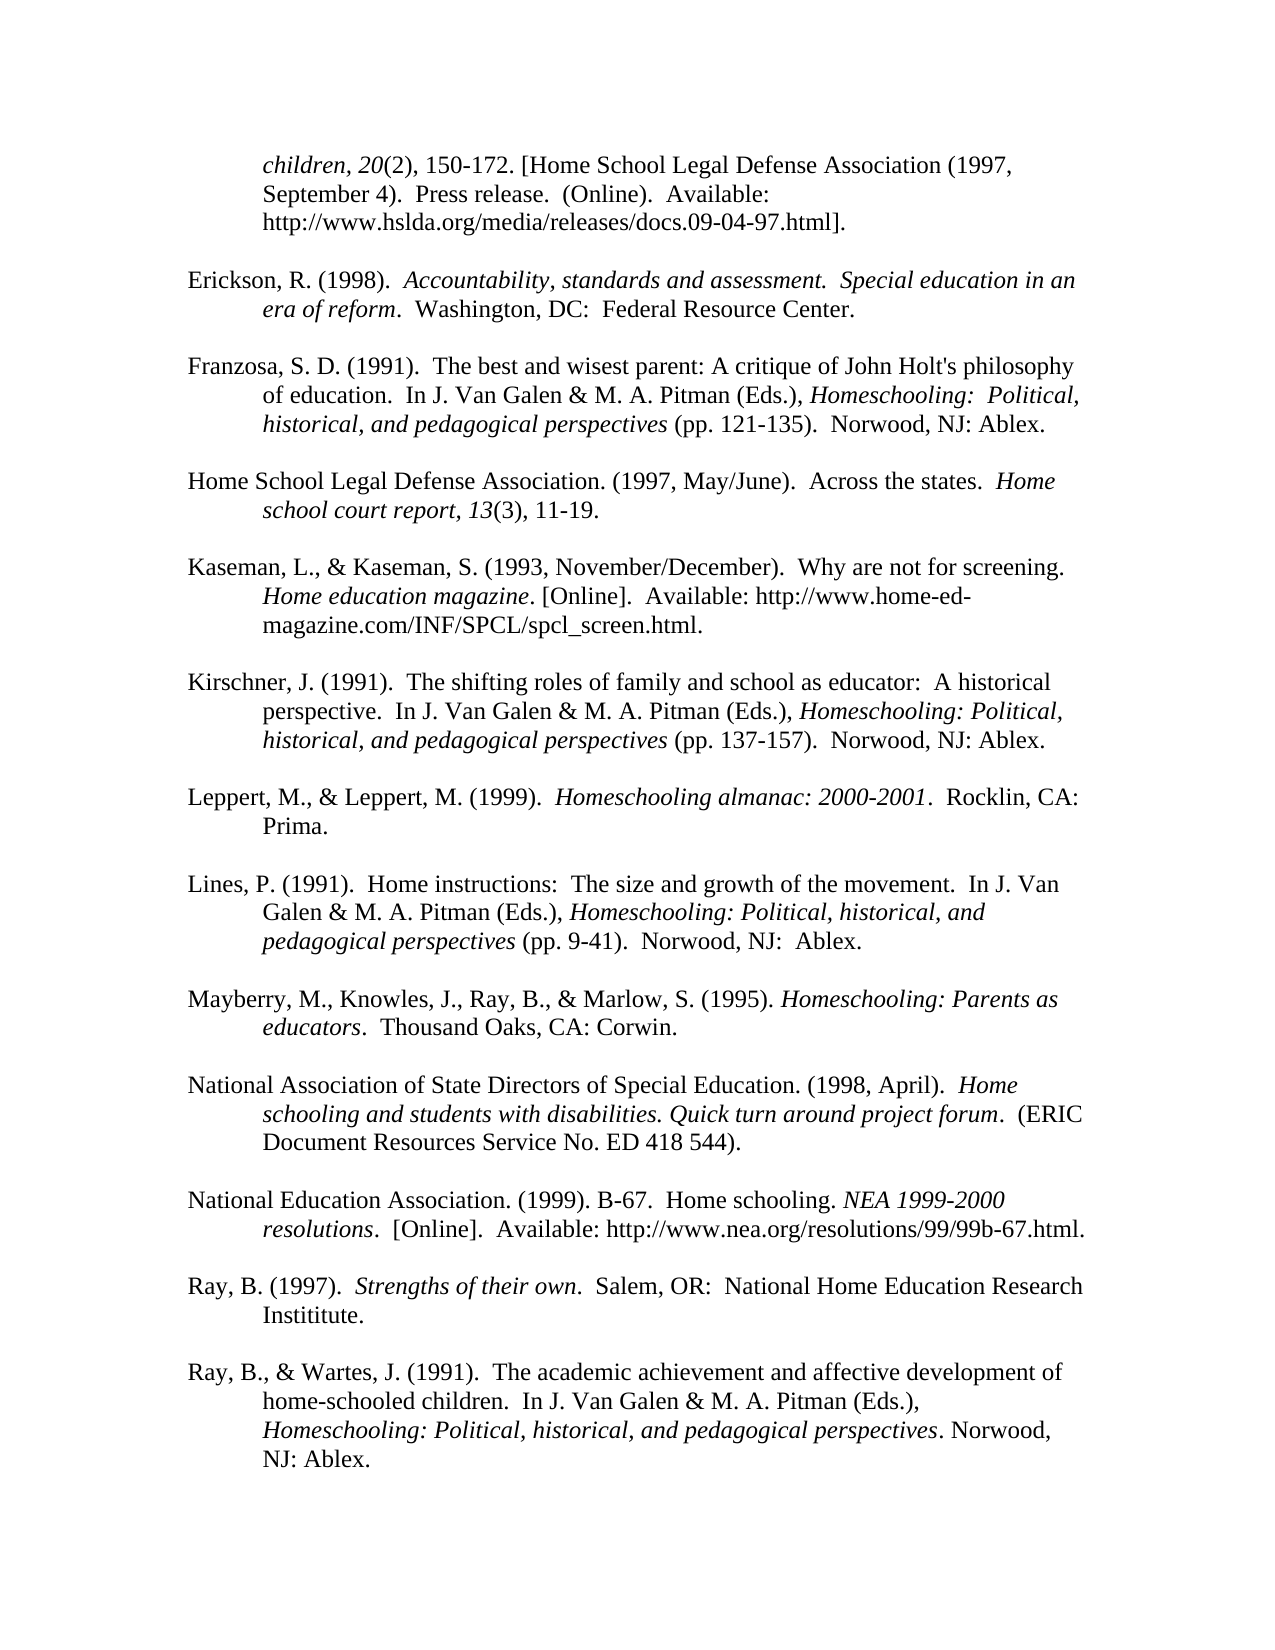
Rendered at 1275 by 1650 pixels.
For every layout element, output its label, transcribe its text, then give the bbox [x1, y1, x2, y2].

text Kirschner, J. (1991). The shifting roles of family and school as educator: A historical perspective. In J. Van Galen & M. A. Pitman (Eds.), Homeschooling: Political, historical, and pedagogical perspectives (pp. 137-157). Norwood, NJ: Ablex. [187, 667, 1087, 754]
text Erickson, R. (1998). Accountability, standards and assessment. Special education in an era of reform. Washington, DC: Federal Resource Center. [187, 265, 1087, 322]
text Leppert, M., & Leppert, M. (1999). Homeschooling almanac: 2000-2001. Rocklin, CA: Prima. [187, 782, 1087, 840]
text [187, 150, 1087, 236]
text Ray, B. (1997). Strengths of their own. Salem, OR: National Home Education Research Instititute. [187, 1271, 1087, 1329]
text Mayberry, M., Knowles, J., Ray, B., & Marlow, S. (1995). Homeschooling: Parents as educators. Thousand Oaks, CA: Corwin. [187, 984, 1087, 1041]
text National Association of State Directors of Special Education. (1998, April). Home schooling and students with disabilities. Quick turn around project forum. (ERIC Document Resources Service No. ED 418 544). [187, 1070, 1087, 1156]
text Ray, B., & Wartes, J. (1991). The academic achievement and affective development of home-schooled children. In J. Van Galen & M. A. Pitman (Eds.), Homeschooling: Political, historical, and pedagogical perspectives. Norwood, NJ: Ablex. [187, 1357, 1087, 1472]
text Franzosa, S. D. (1991). The best and wisest parent: A critique of John Holt's philosophy of education. In J. Van Galen & M. A. Pitman (Eds.), Homeschooling: Political, historical, and pedagogical perspectives (pp. 121-135). Norwood, NJ: Ablex. [187, 351, 1087, 437]
text National Education Association. (1999). B-67. Home schooling. NEA 1999-2000 resolutions. [Online]. Available: http://www.nea.org/resolutions/99/99b-67.html. [187, 1185, 1087, 1242]
text Kaseman, L., & Kaseman, S. (1993, November/December). Why are not for screening. Home education magazine. [Online]. Available: http://www.home-ed-magazine.com/INF/SPCL/spcl_screen.html. [187, 552, 1087, 639]
text Lines, P. (1991). Home instructions: The size and growth of the movement. In J. Van Galen & M. A. Pitman (Eds.), Homeschooling: Political, historical, and pedagogical perspectives (pp. 9-41). Norwood, NJ: Ablex. [187, 869, 1087, 955]
text Home School Legal Defense Association. (1997, May/June). Across the states. Home school court report, 13(3), 11-19. [187, 466, 1087, 524]
